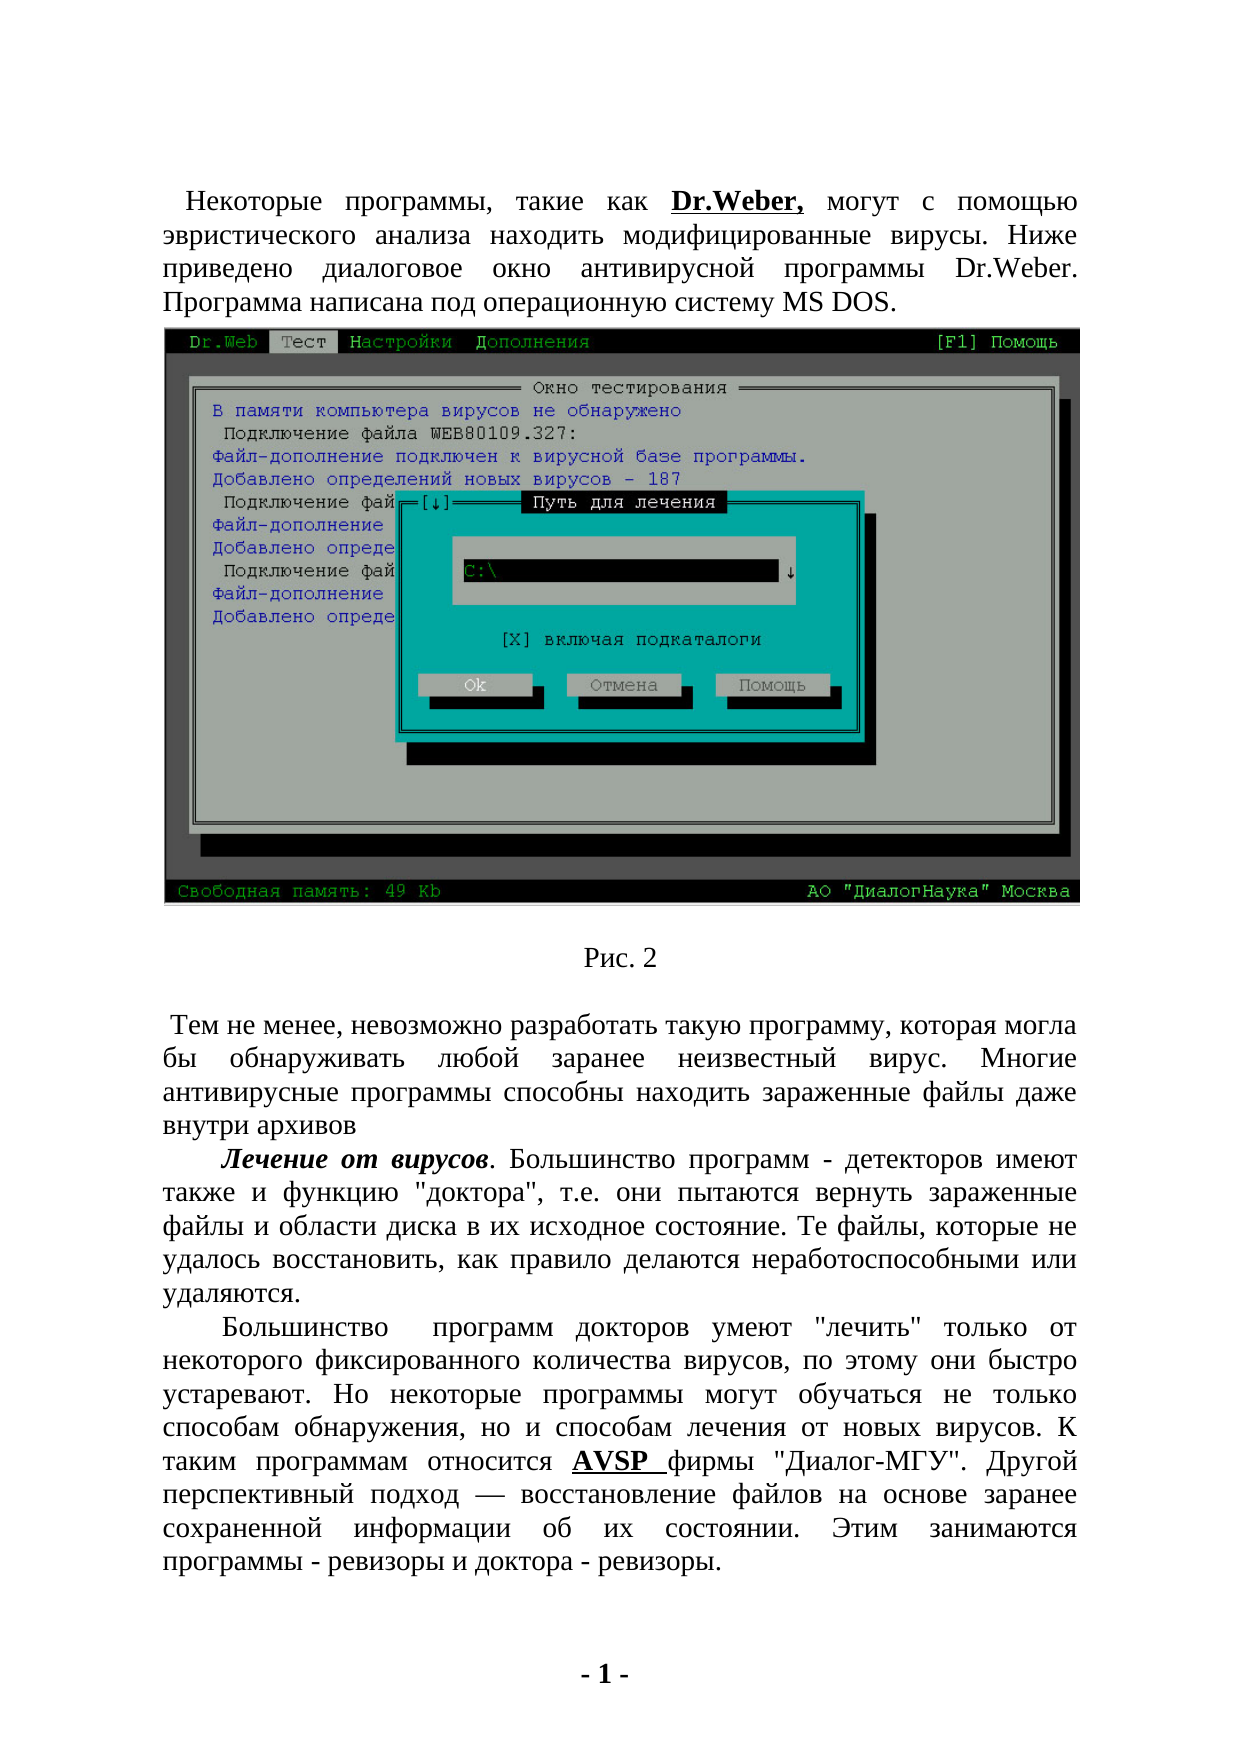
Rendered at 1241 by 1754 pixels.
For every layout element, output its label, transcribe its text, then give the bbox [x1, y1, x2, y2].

picture [164, 327, 1080, 906]
text Некоторые программы, такие как Dr.Weber, могут с помощью эвристического анализа находить модифицированные вирусы. Ниже приведено диалоговое окно антивирусной программы Dr.Weber. Программа написана под операционную систему MS DOS. [162, 183, 1078, 318]
text Лечение от вирусов. Большинство программ - детекторов имеют также и функцию "доктора", т.е. они пытаются вернуть зараженные файлы и области диска в их исходное состояние. Те файлы, которые не удалось восстановить, как правило делаются неработоспособными или удаляются. [162, 1141, 1078, 1309]
text Большинство программ докторов умеют "лечить" только от некоторого фиксированного количества вирусов, по этому они быстро устаревают. Но некоторые программы могут обучаться не только способам обнаружения, но и способам лечения от новых вирусов. К таким программам относится AVSP фирмы "Диалог-МГУ". Другой перспективный подход — восстановление файлов на основе заранее сохраненной информации об их состоянии. Этим занимаются программы - ревизоры и доктора - ревизоры. [162, 1309, 1078, 1577]
text Рис. 2 [162, 940, 1078, 973]
text Тем не менее, невозможно разработать такую программу, которая могла бы обнаруживать любой заранее неизвестный вирус. Многие антивирусные программы способны находить зараженные файлы даже внутри архивов [162, 1007, 1078, 1141]
